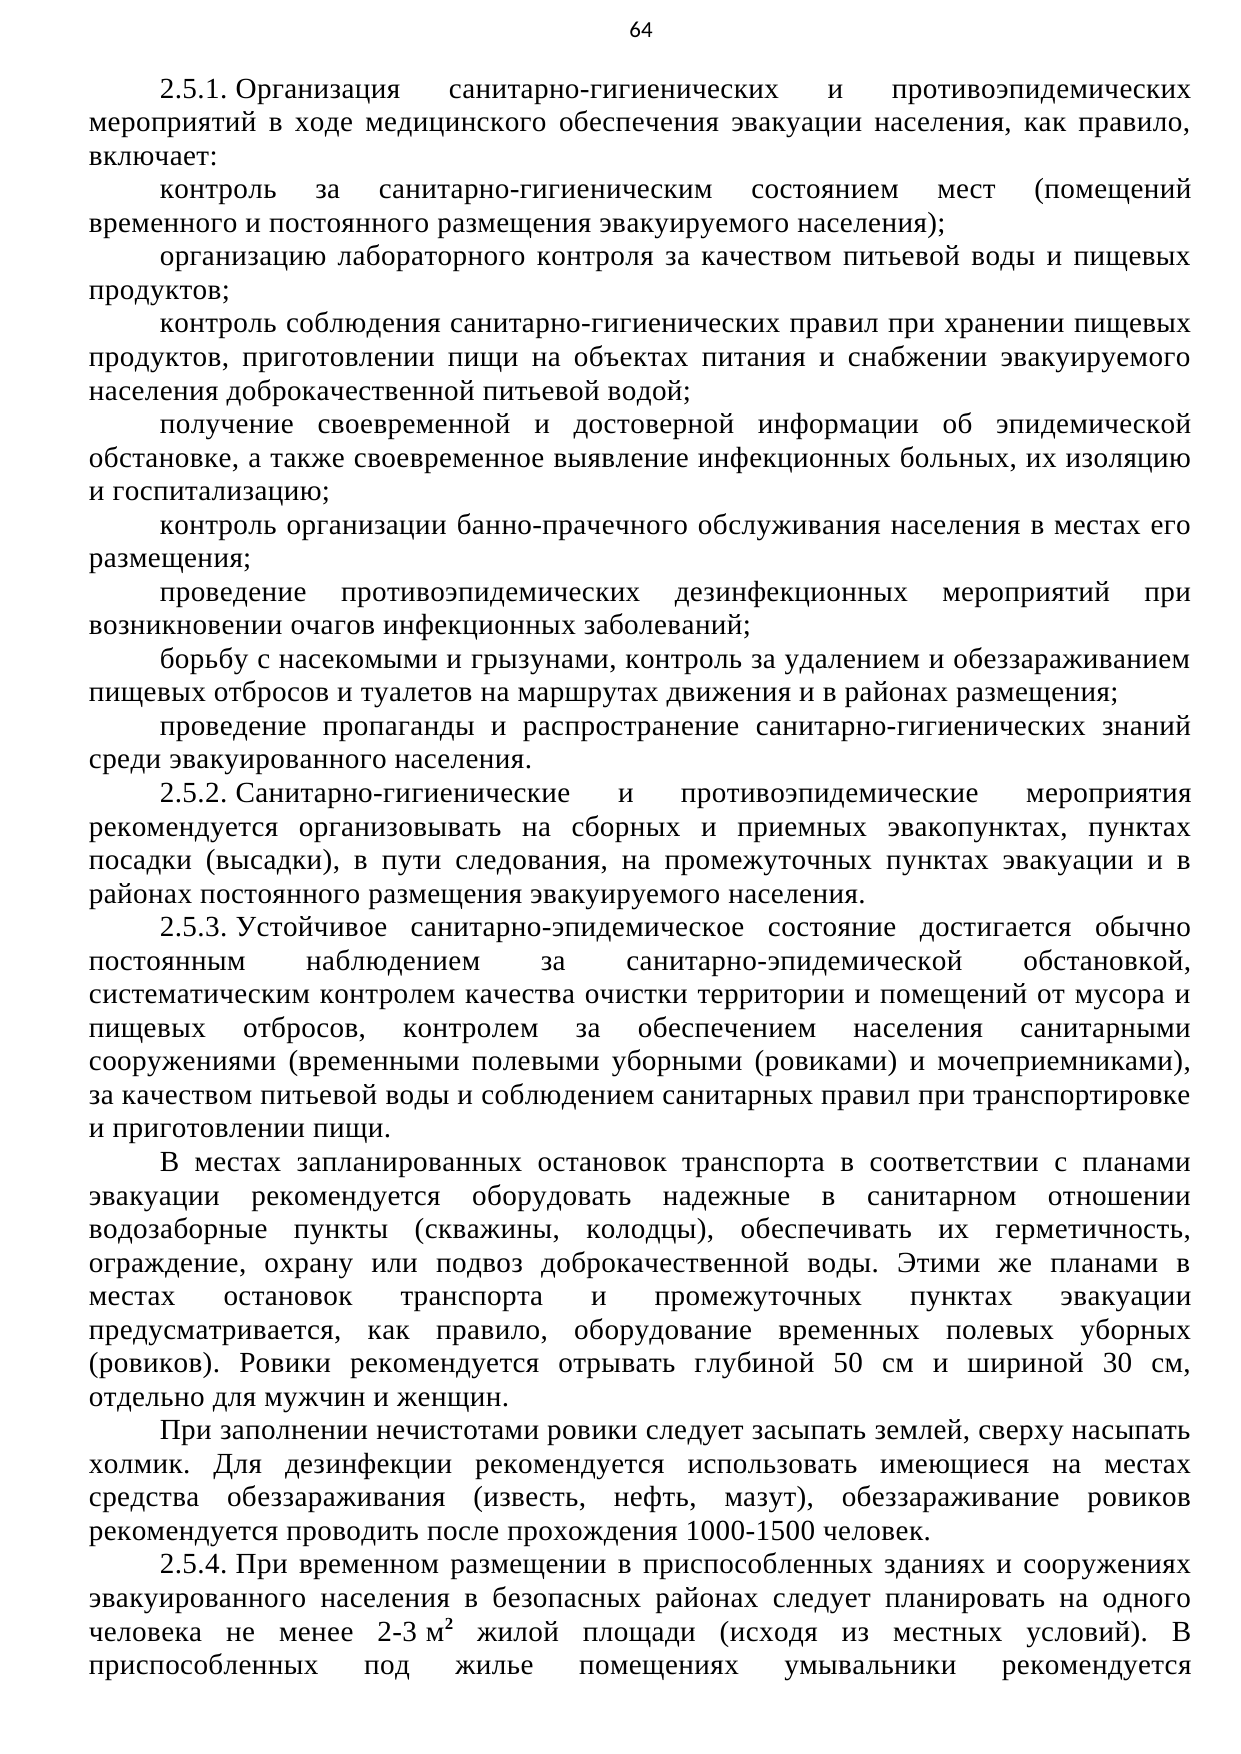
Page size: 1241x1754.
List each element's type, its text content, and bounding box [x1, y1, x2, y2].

text контроль организации банно-прачечного обслуживания населения в местах его размещения; [89, 507, 1193, 574]
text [89, 1547, 1193, 1681]
text При заполнении нечистотами ровики следует засыпать землей, сверху насыпать холмик. Для дезинфекции рекомендуется использовать имеющиеся на местах средства обеззараживания (известь, нефть, мазут), обеззараживание ровиков рекомендуется проводить после прохождения 1000-1500 человек. [89, 1412, 1193, 1547]
text организацию лабораторного контроля за качеством питьевой воды и пищевых продуктов; [89, 238, 1193, 306]
text 2.5.2. Санитарно-гигиенические и противоэпидемические мероприятия рекомендуется организовывать на сборных и приемных эвакопунктах, пунктах посадки (высадки), в пути следования, на промежуточных пунктах эвакуации и в районах постоянного размещения эвакуируемого населения. [89, 775, 1193, 909]
text 2.5.3. Устойчивое санитарно-эпидемическое состояние достигается обычно постоянным наблюдением за санитарно-эпидемической обстановкой, систематическим контролем качества очистки территории и помещений от мусора и пищевых отбросов, контролем за обеспечением населения санитарными сооружениями (временными полевыми уборными (ровиками) и мочеприемниками), за качеством питьевой воды и соблюдением санитарных правил при транспортировке и приготовлении пищи. [89, 909, 1193, 1144]
text контроль соблюдения санитарно-гигиенических правил при хранении пищевых продуктов, приготовлении пищи на объектах питания и снабжении эвакуируемого населения доброкачественной питьевой водой; [89, 306, 1193, 406]
text борьбу с насекомыми и грызунами, контроль за удалением и обеззараживанием пищевых отбросов и туалетов на маршрутах движения и в районах размещения; [89, 641, 1193, 708]
text проведение противоэпидемических дезинфекционных мероприятий при возникновении очагов инфекционных заболеваний; [89, 574, 1193, 641]
text проведение пропаганды и распространение санитарно-гигиенических знаний среди эвакуированного населения. [89, 708, 1193, 775]
text получение своевременной и достоверной информации об эпидемической обстановке, а также своевременное выявление инфекционных больных, их изоляцию и госпитализацию; [89, 406, 1193, 507]
text контроль за санитарно-гигиеническим состоянием мест (помещений временного и постоянного размещения эвакуируемого населения); [89, 171, 1193, 238]
text 2.5.1. Организация санитарно-гигиенических и противоэпидемических мероприятий в ходе медицинского обеспечения эвакуации населения, как правило, включает: [89, 71, 1193, 171]
text В местах запланированных остановок транспорта в соответствии с планами эвакуации рекомендуется оборудовать надежные в санитарном отношении водозаборные пункты (скважины, колодцы), обеспечивать их герметичность, ограждение, охрану или подвоз доброкачественной воды. Этими же планами в местах остановок транспорта и промежуточных пунктах эвакуации предусматривается, как правило, оборудование временных полевых уборных (ровиков). Ровики рекомендуется отрывать глубиной 50 см и шириной 30 см, отдельно для мужчин и женщин. [89, 1144, 1193, 1412]
